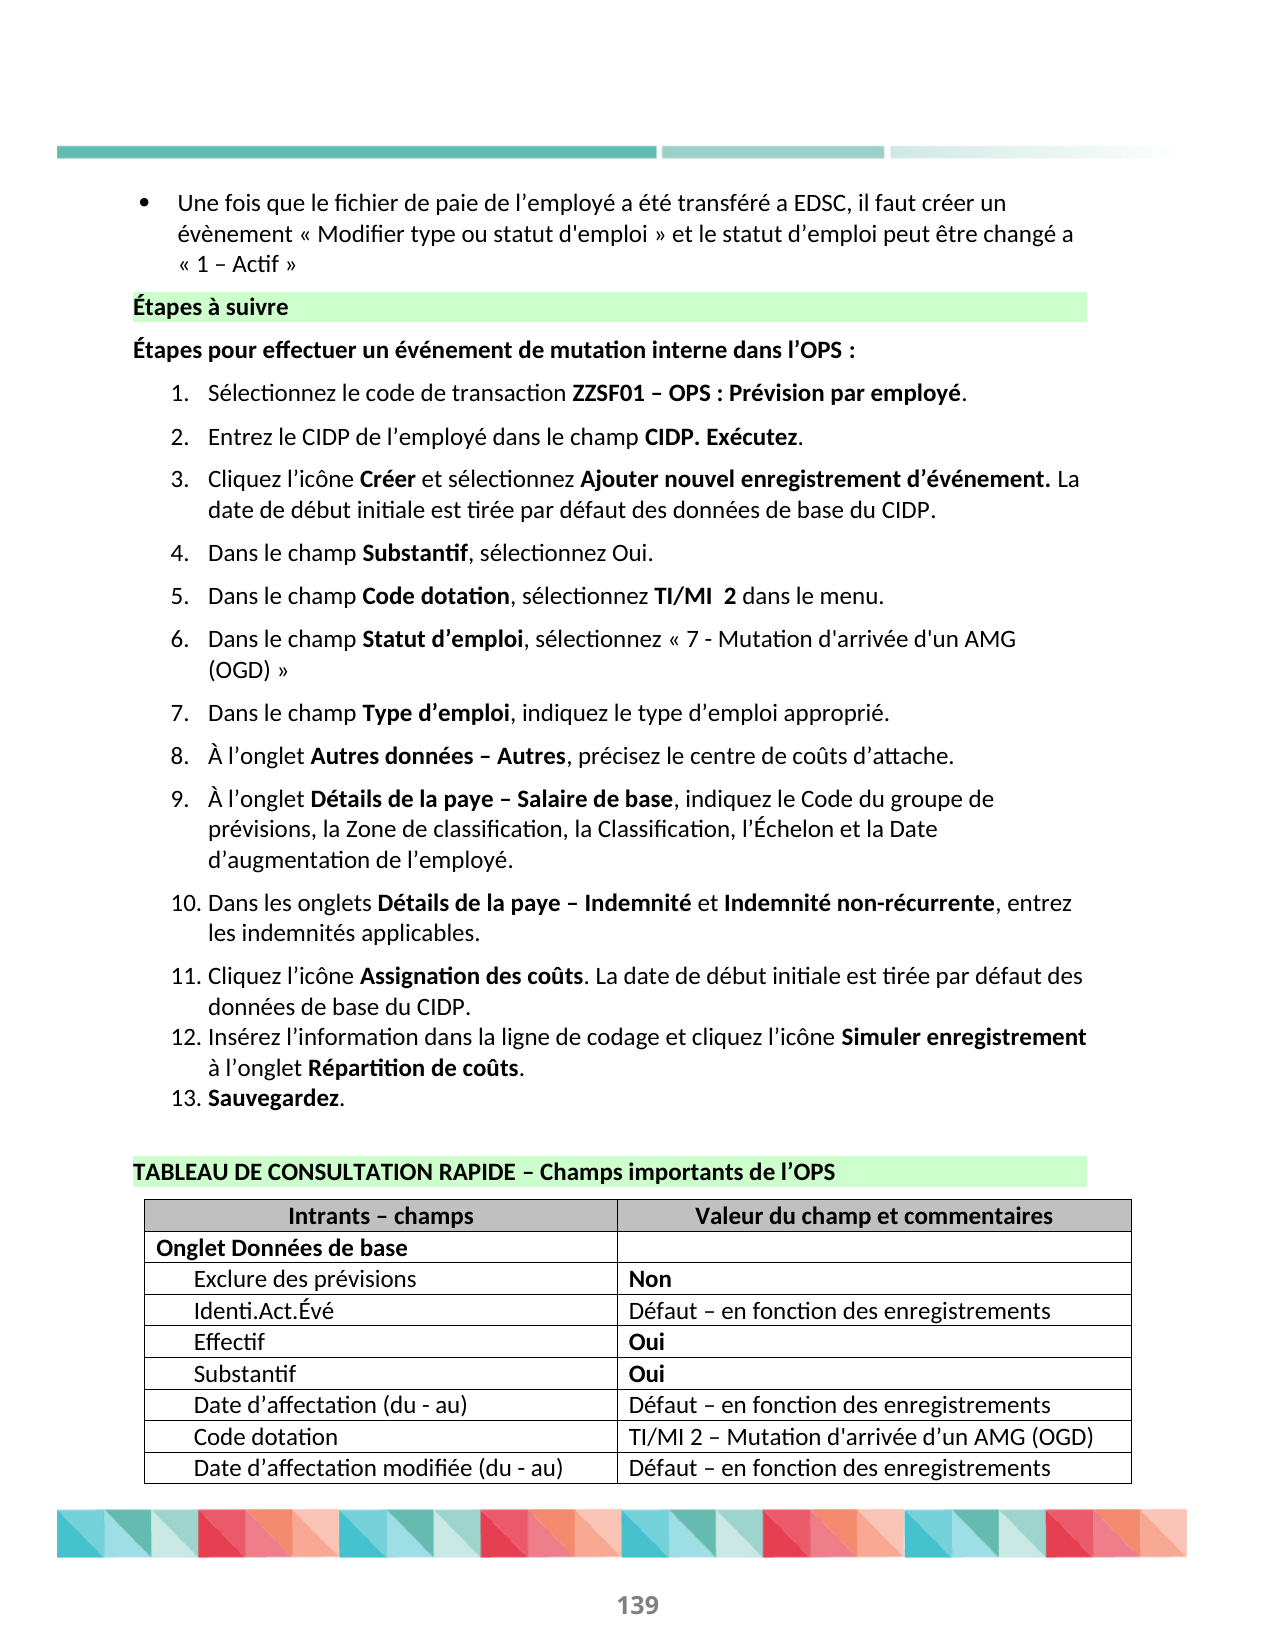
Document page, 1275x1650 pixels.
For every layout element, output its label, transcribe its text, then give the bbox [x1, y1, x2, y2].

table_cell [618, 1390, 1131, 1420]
list À l’onglet Autres données – Autres, précisez le centre de coûts d’attache. [170, 740, 1087, 770]
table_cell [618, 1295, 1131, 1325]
list Sauvegardez. [170, 1082, 1087, 1113]
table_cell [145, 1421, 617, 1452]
list Cliquez l’icône Créer et sélectionnez Ajouter nouvel enregistrement d’événement. La date de début initiale est tirée par défaut des données de base du CIDP. [170, 464, 1087, 525]
list Sélectionnez le code de transaction ZZSF01 – OPS : Prévision par employé. [170, 378, 1087, 408]
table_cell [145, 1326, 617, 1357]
picture [0, 1455, 1258, 1633]
text Étapes à suivre [133, 292, 1087, 322]
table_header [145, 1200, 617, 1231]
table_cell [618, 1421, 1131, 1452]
list Dans le champ Substantif, sélectionnez Oui. [170, 537, 1087, 568]
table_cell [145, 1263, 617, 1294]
list Cliquez l’icône Assignation des coûts. La date de début initiale est tirée par défaut des données de base du CIDP. [170, 960, 1087, 1021]
list Une fois que le fichier de paie de l’employé a été transféré a EDSC, il faut créer un évènement « Modifier type ou statut d'emploi » et le statut d’emploi peut être changé a « 1 – Actif » [140, 187, 1087, 279]
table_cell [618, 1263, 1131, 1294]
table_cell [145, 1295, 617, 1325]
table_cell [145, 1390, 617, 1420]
list Dans le champ Type d’emploi, indiquez le type d’emploi approprié. [170, 697, 1087, 727]
list Insérez l’information dans la ligne de codage et cliquez l’icône Simuler enregistrement à l’onglet Répartition de coûts. [170, 1021, 1087, 1082]
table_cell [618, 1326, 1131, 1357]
list Entrez le CIDP de l’employé dans le champ CIDP. Exécutez. [170, 421, 1087, 451]
list Dans le champ Statut d’emploi, sélectionnez « 7 - Mutation d'arrivée d'un AMG (OGD) » [170, 623, 1087, 684]
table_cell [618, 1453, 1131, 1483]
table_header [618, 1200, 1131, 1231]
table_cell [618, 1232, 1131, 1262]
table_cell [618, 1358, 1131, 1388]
list Dans les onglets Détails de la paye – Indemnité et Indemnité non-récurrente, entrez les indemnités applicables. [170, 887, 1087, 948]
text Étapes pour effectuer un événement de mutation interne dans l’OPS : [133, 334, 1087, 365]
list À l’onglet Détails de la paye – Salaire de base, indiquez le Code du groupe de prévisions, la Zone de classification, la Classification, l’Échelon et la Date d’augmentation de l’employé. [170, 783, 1087, 874]
picture [0, 136, 1258, 170]
text TABLEAU DE CONSULTATION RAPIDE – Champs importants de l’OPS [133, 1156, 1087, 1187]
list Dans le champ Code dotation, sélectionnez TI/MI 2 dans le menu. [170, 580, 1087, 611]
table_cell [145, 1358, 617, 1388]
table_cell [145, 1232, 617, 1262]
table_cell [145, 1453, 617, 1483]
